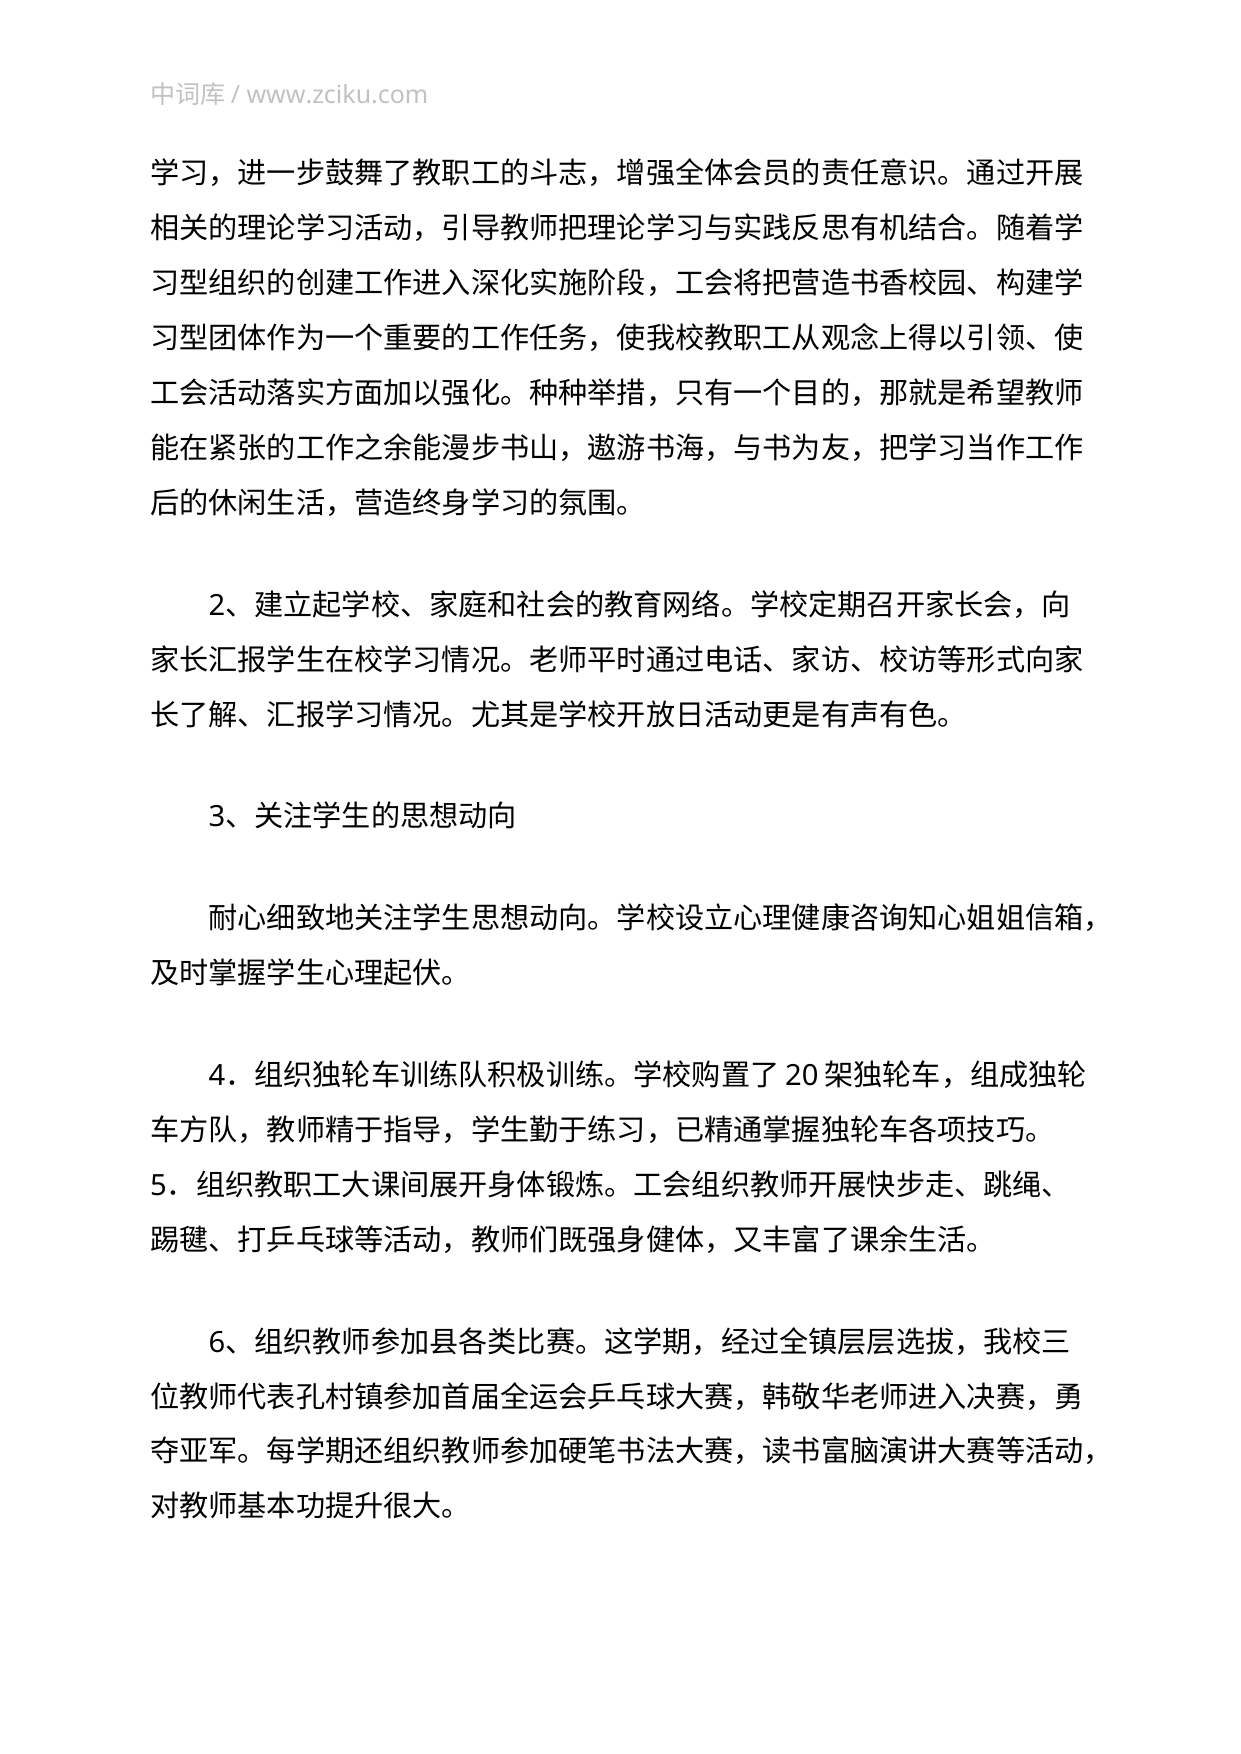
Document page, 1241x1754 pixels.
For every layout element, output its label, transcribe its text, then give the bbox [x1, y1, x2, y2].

text 2、建立起学校、家庭和社会的教育网络。学校定期召开家长会，向家长汇报学生在校学习情况。老师平时通过电话、家访、校访等形式向家长了解、汇报学习情况。尤其是学校开放日活动更是有声有色。 [150, 581, 1090, 733]
text 6、组织教师参加县各类比赛。这学期，经过全镇层层选拔，我校三位教师代表孔村镇参加首届全运会乒乓球大赛，韩敬华老师进入决赛，勇夺亚军。每学期还组织教师参加硬笔书法大赛，读书富脑演讲大赛等活动，对教师基本功提升很大。 [150, 1318, 1090, 1525]
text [150, 150, 1090, 522]
text 4．组织独轮车训练队积极训练。学校购置了20架独轮车，组成独轮车方队，教师精于指导，学生勤于练习，已精通掌握独轮车各项技巧。5．组织教职工大课间展开身体锻炼。工会组织教师开展快步走、跳绳、踢毽、打乒乓球等活动，教师们既强身健体，又丰富了课余生活。 [150, 1051, 1090, 1259]
text 3、关注学生的思想动向 [150, 793, 1090, 835]
text 耐心细致地关注学生思想动向。学校设立心理健康咨询知心姐姐信箱，及时掌握学生心理起伏。 [150, 895, 1090, 992]
